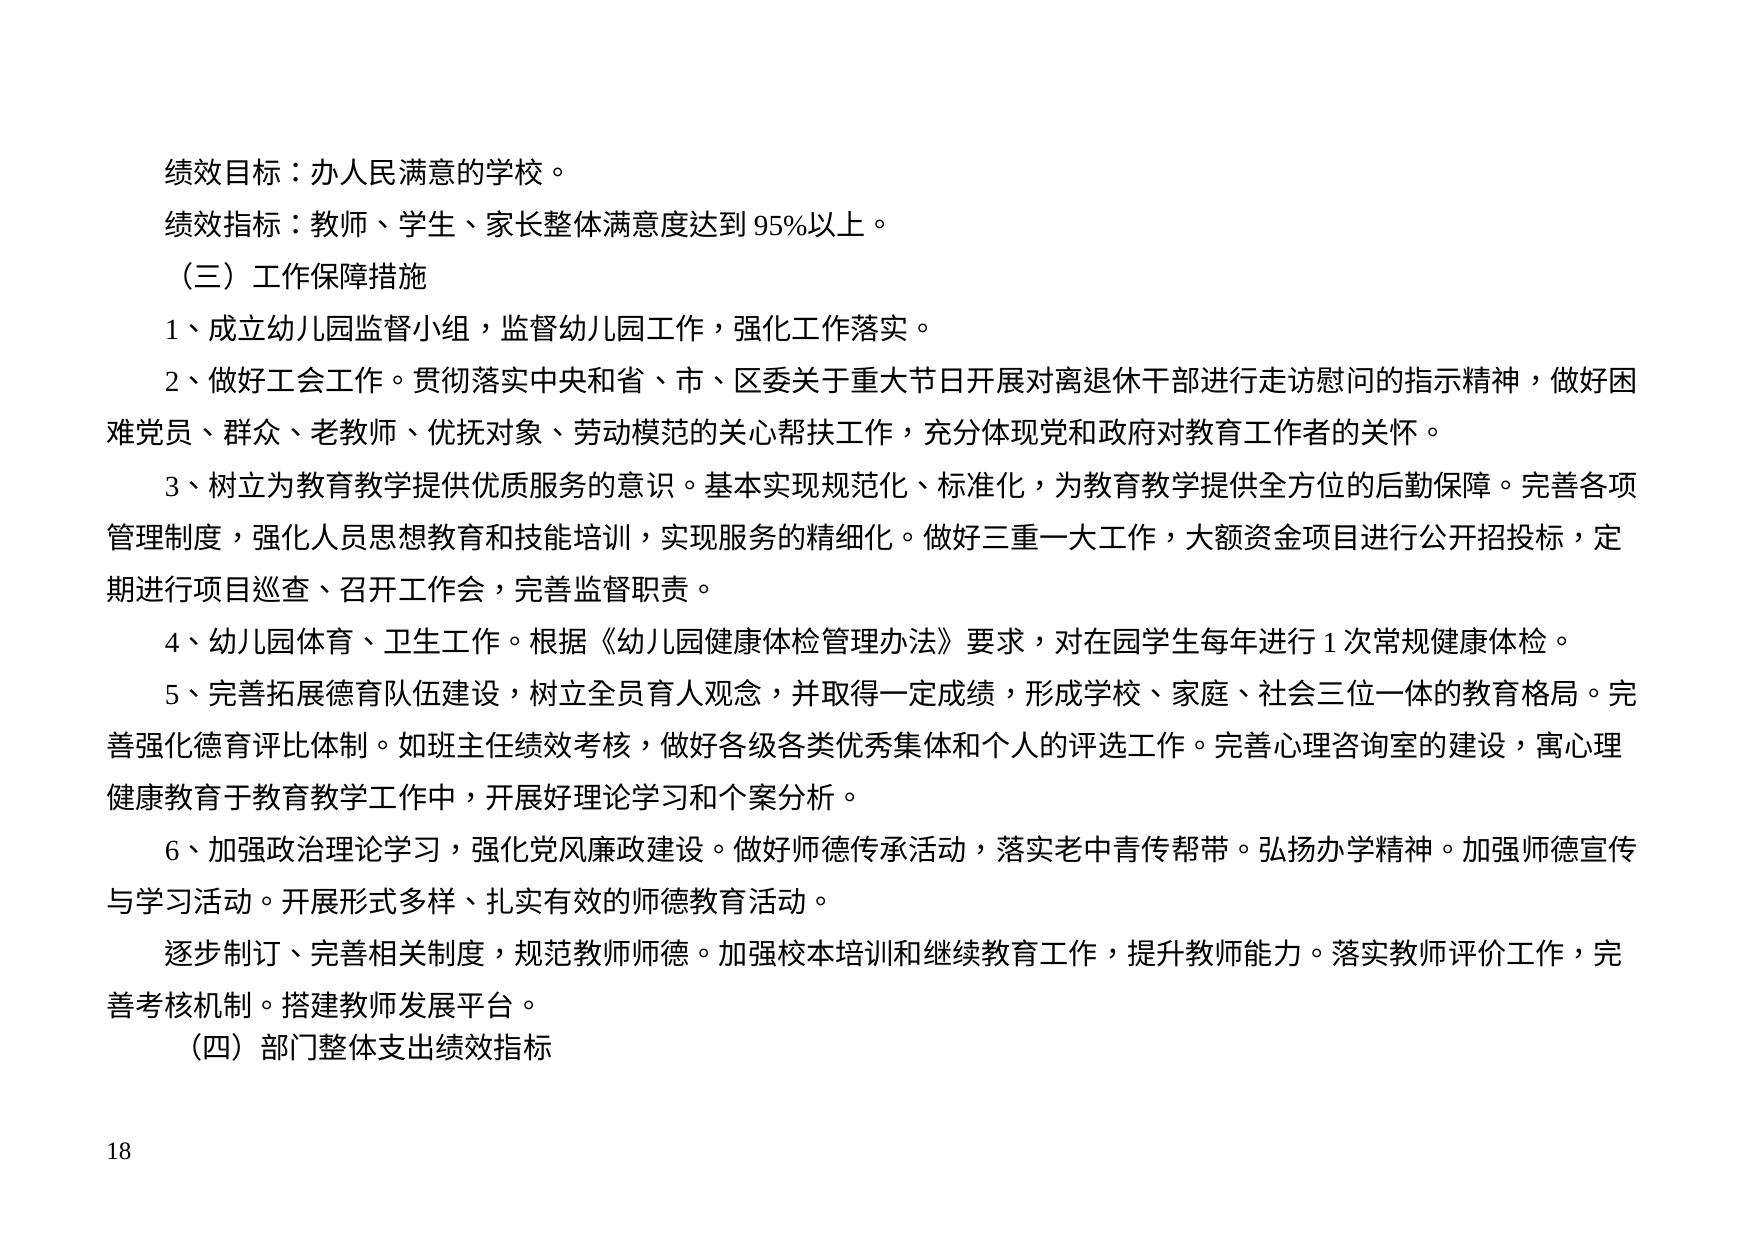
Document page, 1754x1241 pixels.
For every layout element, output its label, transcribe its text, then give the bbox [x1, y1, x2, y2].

text （四）部门整体支出绩效指标 [106, 1027, 1648, 1067]
text 1、成立幼儿园监督小组，监督幼儿园工作，强化工作落实。 [106, 298, 1648, 350]
text 逐步制订、完善相关制度，规范教师师德。加强校本培训和继续教育工作，提升教师能力。落实教师评价工作，完善考核机制。搭建教师发展平台。 [106, 923, 1648, 1027]
text 绩效目标：办人民满意的学校。 [106, 142, 1648, 194]
text 6、加强政治理论学习，强化党风廉政建设。做好师德传承活动，落实老中青传帮带。弘扬办学精神。加强师德宣传与学习活动。开展形式多样、扎实有效的师德教育活动。 [106, 819, 1648, 923]
text （三）工作保障措施 [106, 246, 1648, 298]
text 2、做好工会工作。贯彻落实中央和省、市、区委关于重大节日开展对离退休干部进行走访慰问的指示精神，做好困难党员、群众、老教师、优抚对象、劳动模范的关心帮扶工作，充分体现党和政府对教育工作者的关怀。 [106, 350, 1648, 454]
text 绩效指标：教师、学生、家长整体满意度达到95%以上。 [106, 194, 1648, 246]
text 4、幼儿园体育、卫生工作。根据《幼儿园健康体检管理办法》要求，对在园学生每年进行1次常规健康体检。 [106, 611, 1648, 663]
text 5、完善拓展德育队伍建设，树立全员育人观念，并取得一定成绩，形成学校、家庭、社会三位一体的教育格局。完善强化德育评比体制。如班主任绩效考核，做好各级各类优秀集体和个人的评选工作。完善心理咨询室的建设，寓心理健康教育于教育教学工作中，开展好理论学习和个案分析。 [106, 663, 1648, 819]
text 3、树立为教育教学提供优质服务的意识。基本实现规范化、标准化，为教育教学提供全方位的后勤保障。完善各项管理制度，强化人员思想教育和技能培训，实现服务的精细化。做好三重一大工作，大额资金项目进行公开招投标，定期进行项目巡查、召开工作会，完善监督职责。 [106, 454, 1648, 611]
